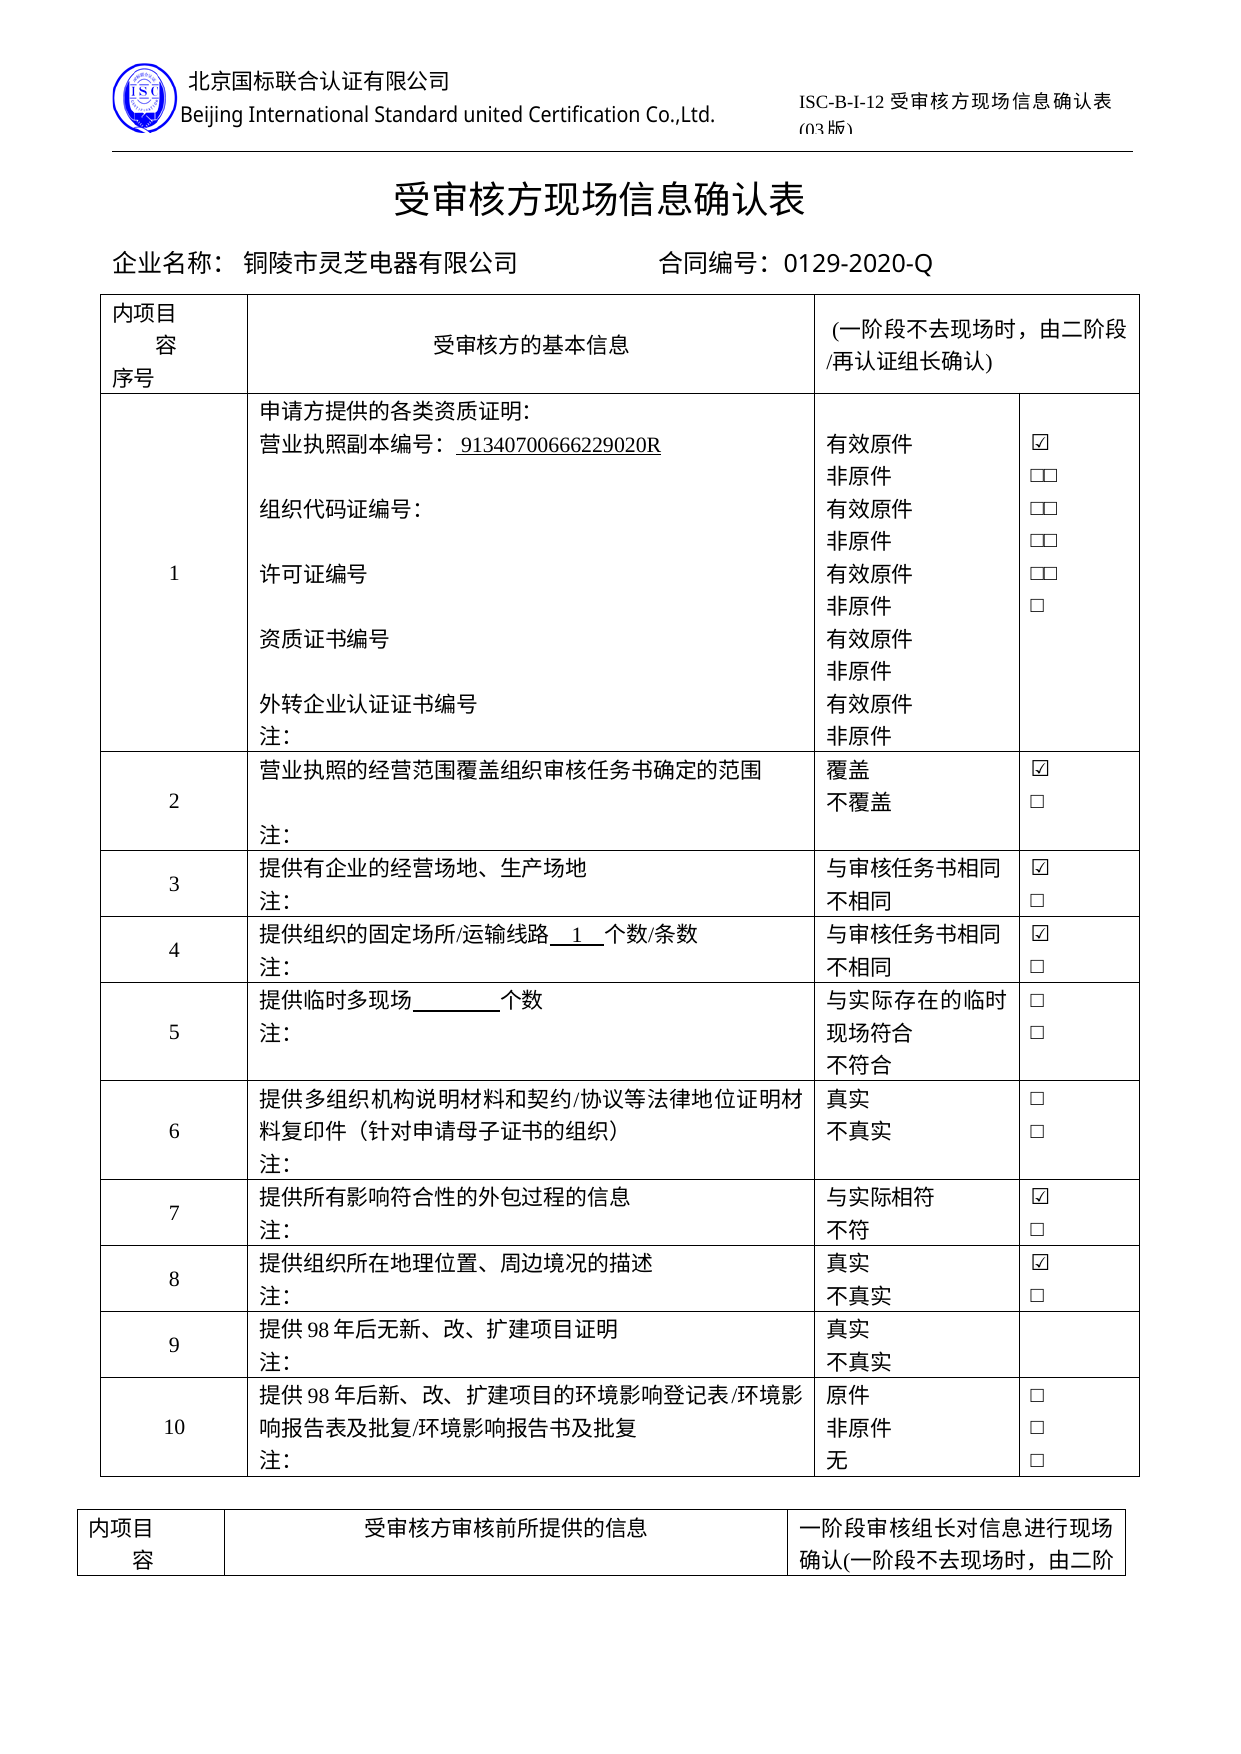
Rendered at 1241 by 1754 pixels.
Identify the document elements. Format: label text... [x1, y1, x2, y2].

table_cell 与审核任务书相同 不相同 [815, 917, 1019, 982]
table_header 受审核方审核前所提供的信息 [225, 1510, 787, 1575]
table_cell ☑ □ [1020, 1180, 1139, 1245]
table_cell □ □ [1020, 1081, 1139, 1179]
table_cell 5 [101, 983, 247, 1080]
table_cell 2 [101, 752, 247, 850]
text 企业名称： 铜陵市灵芝电器有限公司 合同编号：0129-2020-Q [112, 229, 1128, 294]
table_cell 真实 不真实 [815, 1246, 1019, 1311]
table_cell 有效原件 非原件 有效原件 非原件 有效原件 非原件 有效原件 非原件 有效原件 非原件 [815, 394, 1019, 751]
table_cell 10 [101, 1378, 247, 1476]
table_cell 原件 非原件 无 [815, 1378, 1019, 1476]
table_cell 提供多组织机构说明材料和契约/协议等法律地位证明材料复印件（针对申请母子证书的组织） 注： [248, 1081, 814, 1179]
table_cell 1 [101, 394, 247, 751]
table_cell 与实际存在的临时现场符合 不符合 [815, 983, 1019, 1080]
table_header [788, 1510, 1125, 1575]
table_cell □ □ [1020, 983, 1139, 1080]
table_cell 提供组织所在地理位置、周边境况的描述 注： [248, 1246, 814, 1311]
table_cell 8 [101, 1246, 247, 1311]
table_header 受审核方的基本信息 [248, 295, 814, 393]
table_cell ☑ □ [1020, 1246, 1139, 1311]
table_cell 4 [101, 917, 247, 982]
picture [112, 63, 180, 132]
table_cell ☑ □□ □□ □□ □□ □ [1020, 394, 1139, 751]
table_cell 提供组织的固定场所/运输线路 1 个数/条数 注： [248, 917, 814, 982]
table_cell 提供临时多现场 个数 注： [248, 983, 814, 1080]
table_cell 3 [101, 851, 247, 916]
table_cell 提供有企业的经营场地、生产场地 注： [248, 851, 814, 916]
table_cell ☑ □ [1020, 851, 1139, 916]
table_header 内项目 容 序号 [101, 295, 247, 393]
table_cell 与审核任务书相同 不相同 [815, 851, 1019, 916]
table_cell 覆盖 不覆盖 [815, 752, 1019, 850]
table_cell 9 [101, 1312, 247, 1377]
table_header 内项目 容 序号 [78, 1510, 224, 1575]
table_cell 与实际相符 不符 [815, 1180, 1019, 1245]
table_cell ☑ □ [1020, 752, 1139, 850]
table_cell 真实 不真实 [815, 1081, 1019, 1179]
table_cell 7 [101, 1180, 247, 1245]
table_cell 营业执照的经营范围覆盖组织审核任务书确定的范围 注： [248, 752, 814, 850]
text 受审核方现场信息确认表 [112, 164, 1128, 229]
table_cell 提供98年后无新、改、扩建项目证明 注： [248, 1312, 814, 1377]
table_cell 提供98年后新、改、扩建项目的环境影响登记表/环境影响报告表及批复/环境影响报告书及批复 注： [248, 1378, 814, 1476]
table_cell 6 [101, 1081, 247, 1179]
table_cell [1020, 1312, 1139, 1377]
table_cell □ □ □ [1020, 1378, 1139, 1476]
table_cell ☑ □ [1020, 917, 1139, 982]
table_cell 真实 不真实 [815, 1312, 1019, 1377]
table_cell 提供所有影响符合性的外包过程的信息 注： [248, 1180, 814, 1245]
table_cell 申请方提供的各类资质证明： 营业执照副本编号： 91340700666229020R 组织代码证编号： 许可证编号 资质证书编号 外转企业认证证书编号 注： [248, 394, 814, 751]
table_header (一阶段不去现场时，由二阶段/再认证组长确认) [815, 295, 1139, 393]
